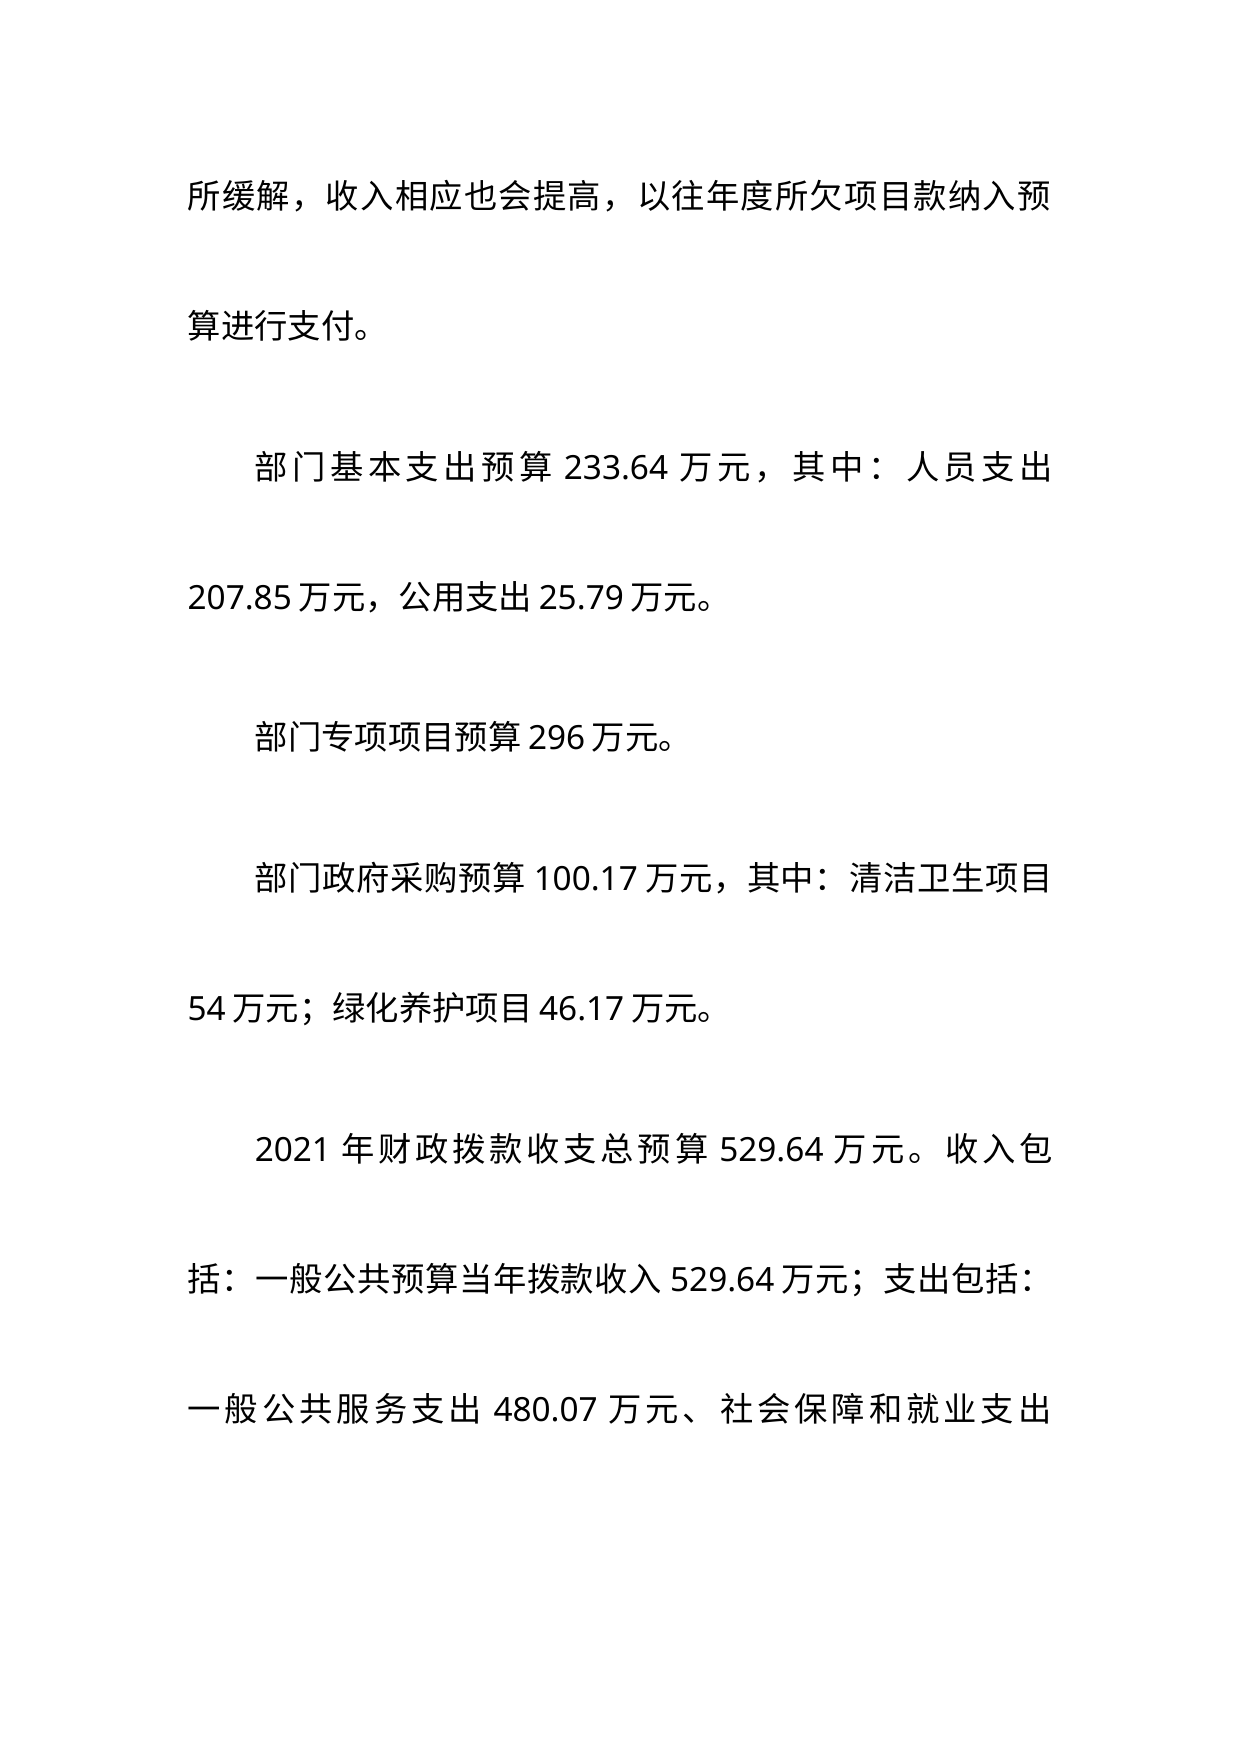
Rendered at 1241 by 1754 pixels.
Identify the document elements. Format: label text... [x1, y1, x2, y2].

text 部门基本支出预算233.64万元，其中：人员支出207.85万元，公用支出25.79万元。 [187, 434, 1053, 629]
text 部门政府采购预算100.17万元，其中：清洁卫生项目54万元；绿化养护项目46.17万元。 [187, 843, 1053, 1038]
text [187, 162, 1053, 357]
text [187, 1116, 1053, 1441]
text 部门专项项目预算296万元。 [187, 704, 1053, 769]
